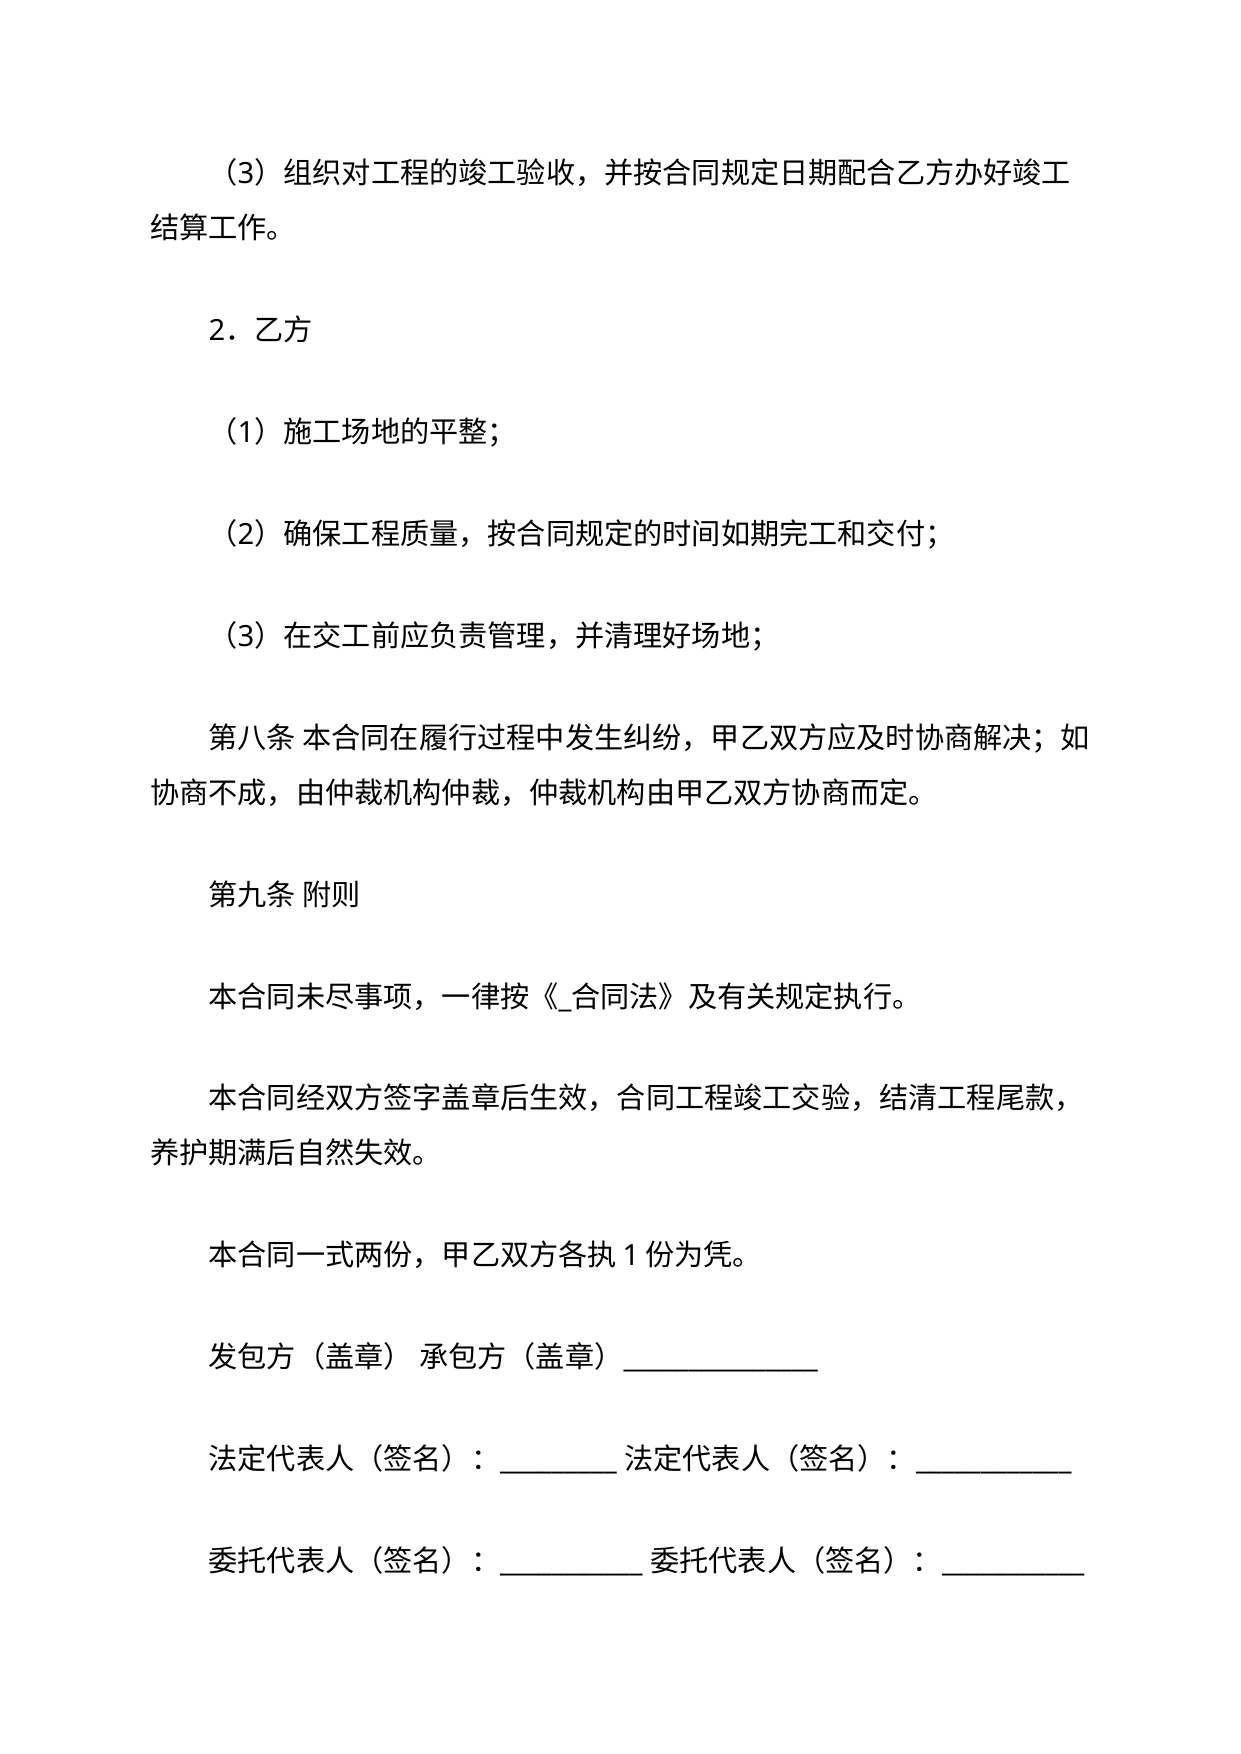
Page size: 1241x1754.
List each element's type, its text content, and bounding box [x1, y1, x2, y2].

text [150, 1538, 1090, 1580]
text （1）施工场地的平整； [150, 409, 1090, 451]
text （3）组织对工程的竣工验收，并按合同规定日期配合乙方办好竣工结算工作。 [150, 150, 1090, 247]
text 本合同一式两份，甲乙双方各执1份为凭。 [150, 1232, 1090, 1274]
text 第九条 附则 [150, 871, 1090, 914]
text 本合同经双方签字盖章后生效，合同工程竣工交验，结清工程尾款，养护期满后自然失效。 [150, 1075, 1090, 1172]
text 法定代表人（签名）：_________ 法定代表人（签名）：____________ [150, 1436, 1090, 1478]
text （3）在交工前应负责管理，并清理好场地； [150, 613, 1090, 655]
text （2）确保工程质量，按合同规定的时间如期完工和交付； [150, 511, 1090, 553]
text 第八条 本合同在履行过程中发生纠纷，甲乙双方应及时协商解决；如协商不成，由仲裁机构仲裁，仲裁机构由甲乙双方协商而定。 [150, 715, 1090, 812]
text 本合同未尽事项，一律按《_合同法》及有关规定执行。 [150, 973, 1090, 1016]
text 发包方（盖章） 承包方（盖章）_______________ [150, 1334, 1090, 1376]
text 2．乙方 [150, 307, 1090, 349]
